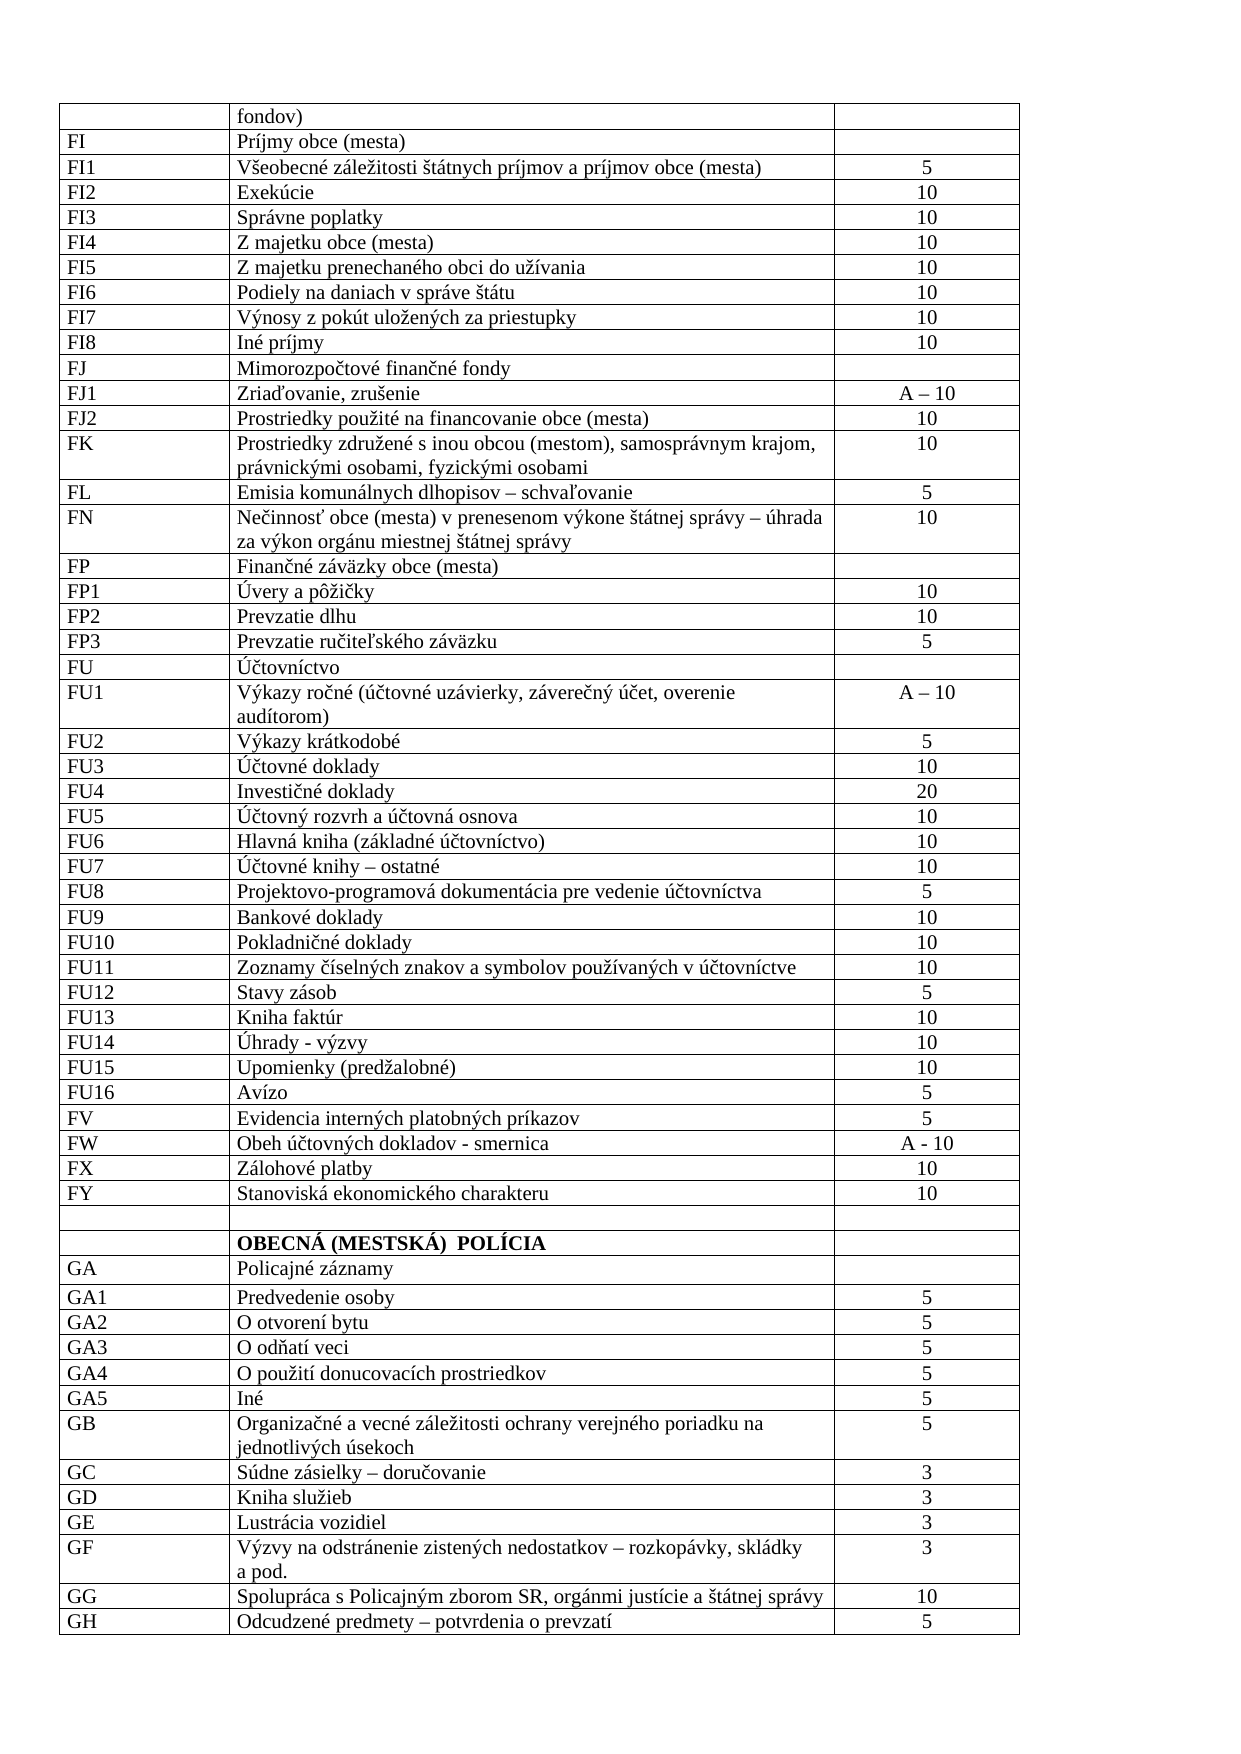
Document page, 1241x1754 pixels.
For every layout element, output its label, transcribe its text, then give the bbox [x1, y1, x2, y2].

table_cell Účtovníctvo [230, 655, 834, 679]
table_cell Účtovné doklady [230, 754, 834, 778]
table_cell [230, 1206, 834, 1230]
table_cell GG [60, 1584, 229, 1608]
table_cell 3 [835, 1535, 1019, 1583]
table_cell Nečinnosť obce (mesta) v prenesenom výkone štátnej správy – úhrada za výkon orgánu miestnej štátnej správy [230, 505, 834, 553]
table_cell 20 [835, 779, 1019, 803]
table_cell [835, 554, 1019, 578]
table_cell GE [60, 1510, 229, 1534]
table_cell GA4 [60, 1360, 229, 1384]
table_cell 10 [835, 579, 1019, 603]
table_cell FK [60, 431, 229, 479]
table_cell FU5 [60, 804, 229, 828]
table_cell Spolupráca s Policajným zborom SR, orgánmi justície a štátnej správy [230, 1584, 834, 1608]
table_cell Investičné doklady [230, 779, 834, 803]
table_cell Prostriedky použité na financovanie obce (mesta) [230, 406, 834, 430]
table_cell 5 [835, 1105, 1019, 1129]
table_cell 10 [835, 431, 1019, 479]
table_cell [835, 1206, 1019, 1230]
table_cell 10 [835, 754, 1019, 778]
table_cell 10 [835, 955, 1019, 979]
table_cell 3 [835, 1485, 1019, 1509]
table_cell Úvery a pôžičky [230, 579, 834, 603]
table_cell Prostriedky združené s inou obcou (mestom), samosprávnym krajom, právnickými osobami, fyzickými osobami [230, 431, 834, 479]
table_cell Z majetku prenechaného obci do užívania [230, 255, 834, 279]
table_cell [835, 1231, 1019, 1255]
table_cell FU [60, 655, 229, 679]
table_cell 5 [835, 155, 1019, 179]
table_cell Úhrady - výzvy [230, 1030, 834, 1054]
table_cell Zriaďovanie, zrušenie [230, 381, 834, 404]
table_cell GA3 [60, 1335, 229, 1359]
table_cell FU8 [60, 880, 229, 903]
table_cell FU3 [60, 754, 229, 778]
table_cell OBECNÁ (MESTSKÁ) POLÍCIA [230, 1231, 834, 1255]
table_cell [60, 1231, 229, 1255]
table_cell FP1 [60, 579, 229, 603]
table_cell Lustrácia vozidiel [230, 1510, 834, 1534]
table_cell 10 [835, 180, 1019, 204]
table_cell FW [60, 1131, 229, 1154]
table_cell FJ [60, 355, 229, 379]
table_cell 10 [835, 1156, 1019, 1180]
table_cell Správne poplatky [230, 205, 834, 229]
table_cell 5 [835, 480, 1019, 504]
table_cell Kniha faktúr [230, 1005, 834, 1029]
table_cell 10 [835, 1005, 1019, 1029]
table_cell Kniha služieb [230, 1485, 834, 1509]
table_cell Evidencia interných platobných príkazov [230, 1105, 834, 1129]
table_cell FU12 [60, 980, 229, 1004]
table_cell FU14 [60, 1030, 229, 1054]
table_cell 5 [835, 980, 1019, 1004]
table_cell 10 [835, 1030, 1019, 1054]
table_cell Prevzatie dlhu [230, 604, 834, 628]
table_cell FL [60, 480, 229, 504]
table_cell GC [60, 1460, 229, 1484]
table_cell Zoznamy číselných znakov a symbolov používaných v účtovníctve [230, 955, 834, 979]
table_cell Prevzatie ručiteľského záväzku [230, 630, 834, 653]
table_cell FI [60, 130, 229, 153]
table_cell Výkazy ročné (účtovné uzávierky, záverečný účet, overenie audítorom) [230, 680, 834, 728]
table_cell 5 [835, 1285, 1019, 1309]
table_cell Stanoviská ekonomického charakteru [230, 1181, 834, 1205]
table_cell GD [60, 1485, 229, 1509]
table_cell 10 [835, 829, 1019, 853]
table_cell [835, 655, 1019, 679]
table_cell 10 [835, 1584, 1019, 1608]
table_cell GA5 [60, 1386, 229, 1409]
table_cell A – 10 [835, 381, 1019, 404]
table_cell Obeh účtovných dokladov - smernica [230, 1131, 834, 1154]
table_cell Príjmy obce (mesta) [230, 130, 834, 153]
table_cell FP [60, 554, 229, 578]
table_cell Iné [230, 1386, 834, 1409]
table_cell 5 [835, 1335, 1019, 1359]
table_cell FU13 [60, 1005, 229, 1029]
table_cell A - 10 [835, 1131, 1019, 1154]
table_cell 5 [835, 1310, 1019, 1334]
table_cell Hlavná kniha (základné účtovníctvo) [230, 829, 834, 853]
table_cell [60, 1206, 229, 1230]
table_cell 5 [835, 1411, 1019, 1459]
table_cell FI2 [60, 180, 229, 204]
table_cell Podiely na daniach v správe štátu [230, 280, 834, 304]
table_cell FI5 [60, 255, 229, 279]
table_cell FU16 [60, 1080, 229, 1104]
table_cell 10 [835, 1181, 1019, 1205]
table_cell GA1 [60, 1285, 229, 1309]
table_cell [835, 355, 1019, 379]
table_cell Výzvy na odstránenie zistených nedostatkov – rozkopávky, skládky a pod. [230, 1535, 834, 1583]
table_cell 10 [835, 905, 1019, 929]
table_cell A – 10 [835, 680, 1019, 728]
table_cell FJ2 [60, 406, 229, 430]
table_cell FV [60, 1105, 229, 1129]
table_cell 10 [835, 406, 1019, 430]
table_cell FU2 [60, 729, 229, 753]
table_cell [835, 1256, 1019, 1284]
table_cell Exekúcie [230, 180, 834, 204]
table_cell FP2 [60, 604, 229, 628]
table_cell 5 [835, 1360, 1019, 1384]
table_cell Súdne zásielky – doručovanie [230, 1460, 834, 1484]
table_cell 3 [835, 1510, 1019, 1534]
table_cell 10 [835, 930, 1019, 954]
table_cell 10 [835, 255, 1019, 279]
table_cell FU6 [60, 829, 229, 853]
table_cell FU1 [60, 680, 229, 728]
table_cell FI4 [60, 230, 229, 254]
table_cell 10 [835, 505, 1019, 553]
table_cell 10 [835, 305, 1019, 329]
table_cell FU4 [60, 779, 229, 803]
table_cell FX [60, 1156, 229, 1180]
table_cell Organizačné a vecné záležitosti ochrany verejného poriadku na jednotlivých úsekoch [230, 1411, 834, 1459]
table_cell Iné príjmy [230, 330, 834, 354]
table_cell 10 [835, 104, 1019, 128]
table_cell Predvedenie osoby [230, 1285, 834, 1309]
table_cell 5 [835, 880, 1019, 903]
table_cell Mimorozpočtové finančné fondy [230, 355, 834, 379]
table_cell 10 [835, 804, 1019, 828]
table_cell Zálohové platby [230, 1156, 834, 1180]
table_cell FU7 [60, 854, 229, 878]
table_cell 3 [835, 1460, 1019, 1484]
table_cell FU11 [60, 955, 229, 979]
table_cell 10 [835, 854, 1019, 878]
table_cell Všeobecné záležitosti štátnych príjmov a príjmov obce (mesta) [230, 155, 834, 179]
table_cell GB [60, 1411, 229, 1459]
table_cell Emisia komunálnych dlhopisov – schvaľovanie [230, 480, 834, 504]
table_cell 5 [835, 630, 1019, 653]
table_cell GF [60, 1535, 229, 1583]
table_cell Výkazy krátkodobé [230, 729, 834, 753]
table_cell FU15 [60, 1055, 229, 1079]
table_cell FN [60, 505, 229, 553]
table_cell 10 [835, 330, 1019, 354]
table_cell FU10 [60, 930, 229, 954]
table_cell FI3 [60, 205, 229, 229]
table_cell Účtovné knihy – ostatné [230, 854, 834, 878]
table_cell 10 [835, 230, 1019, 254]
table_cell 5 [835, 1080, 1019, 1104]
table_cell Bankové doklady [230, 905, 834, 929]
table_cell 10 [835, 1055, 1019, 1079]
table_cell Policajné záznamy [230, 1256, 834, 1284]
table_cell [230, 104, 834, 128]
table_cell 5 [835, 1386, 1019, 1409]
table_cell Z majetku obce (mesta) [230, 230, 834, 254]
table_cell 10 [835, 205, 1019, 229]
table_cell FJ1 [60, 381, 229, 404]
table_cell GA [60, 1256, 229, 1284]
table_cell FI8 [60, 330, 229, 354]
table_cell 5 [835, 1609, 1019, 1633]
table_cell O otvorení bytu [230, 1310, 834, 1334]
table_cell GH [60, 1609, 229, 1633]
table_cell O odňatí veci [230, 1335, 834, 1359]
table_cell FI7 [60, 305, 229, 329]
table_cell Odcudzené predmety – potvrdenia o prevzatí [230, 1609, 834, 1633]
table_cell GA2 [60, 1310, 229, 1334]
table_cell 10 [835, 604, 1019, 628]
table_cell Účtovný rozvrh a účtovná osnova [230, 804, 834, 828]
table_cell FY [60, 1181, 229, 1205]
table_cell FH3 [60, 104, 229, 128]
table_cell [835, 130, 1019, 153]
table_cell Výnosy z pokút uložených za priestupky [230, 305, 834, 329]
table_cell FU9 [60, 905, 229, 929]
table_cell 5 [835, 729, 1019, 753]
table_cell Upomienky (predžalobné) [230, 1055, 834, 1079]
table_cell Stavy zásob [230, 980, 834, 1004]
table_cell 10 [835, 280, 1019, 304]
table_cell Finančné záväzky obce (mesta) [230, 554, 834, 578]
table_cell FP3 [60, 630, 229, 653]
table_cell O použití donucovacích prostriedkov [230, 1360, 834, 1384]
table_cell FI6 [60, 280, 229, 304]
table_cell Pokladničné doklady [230, 930, 834, 954]
table_cell Avízo [230, 1080, 834, 1104]
table_cell Projektovo-programová dokumentácia pre vedenie účtovníctva [230, 880, 834, 903]
table_cell FI1 [60, 155, 229, 179]
